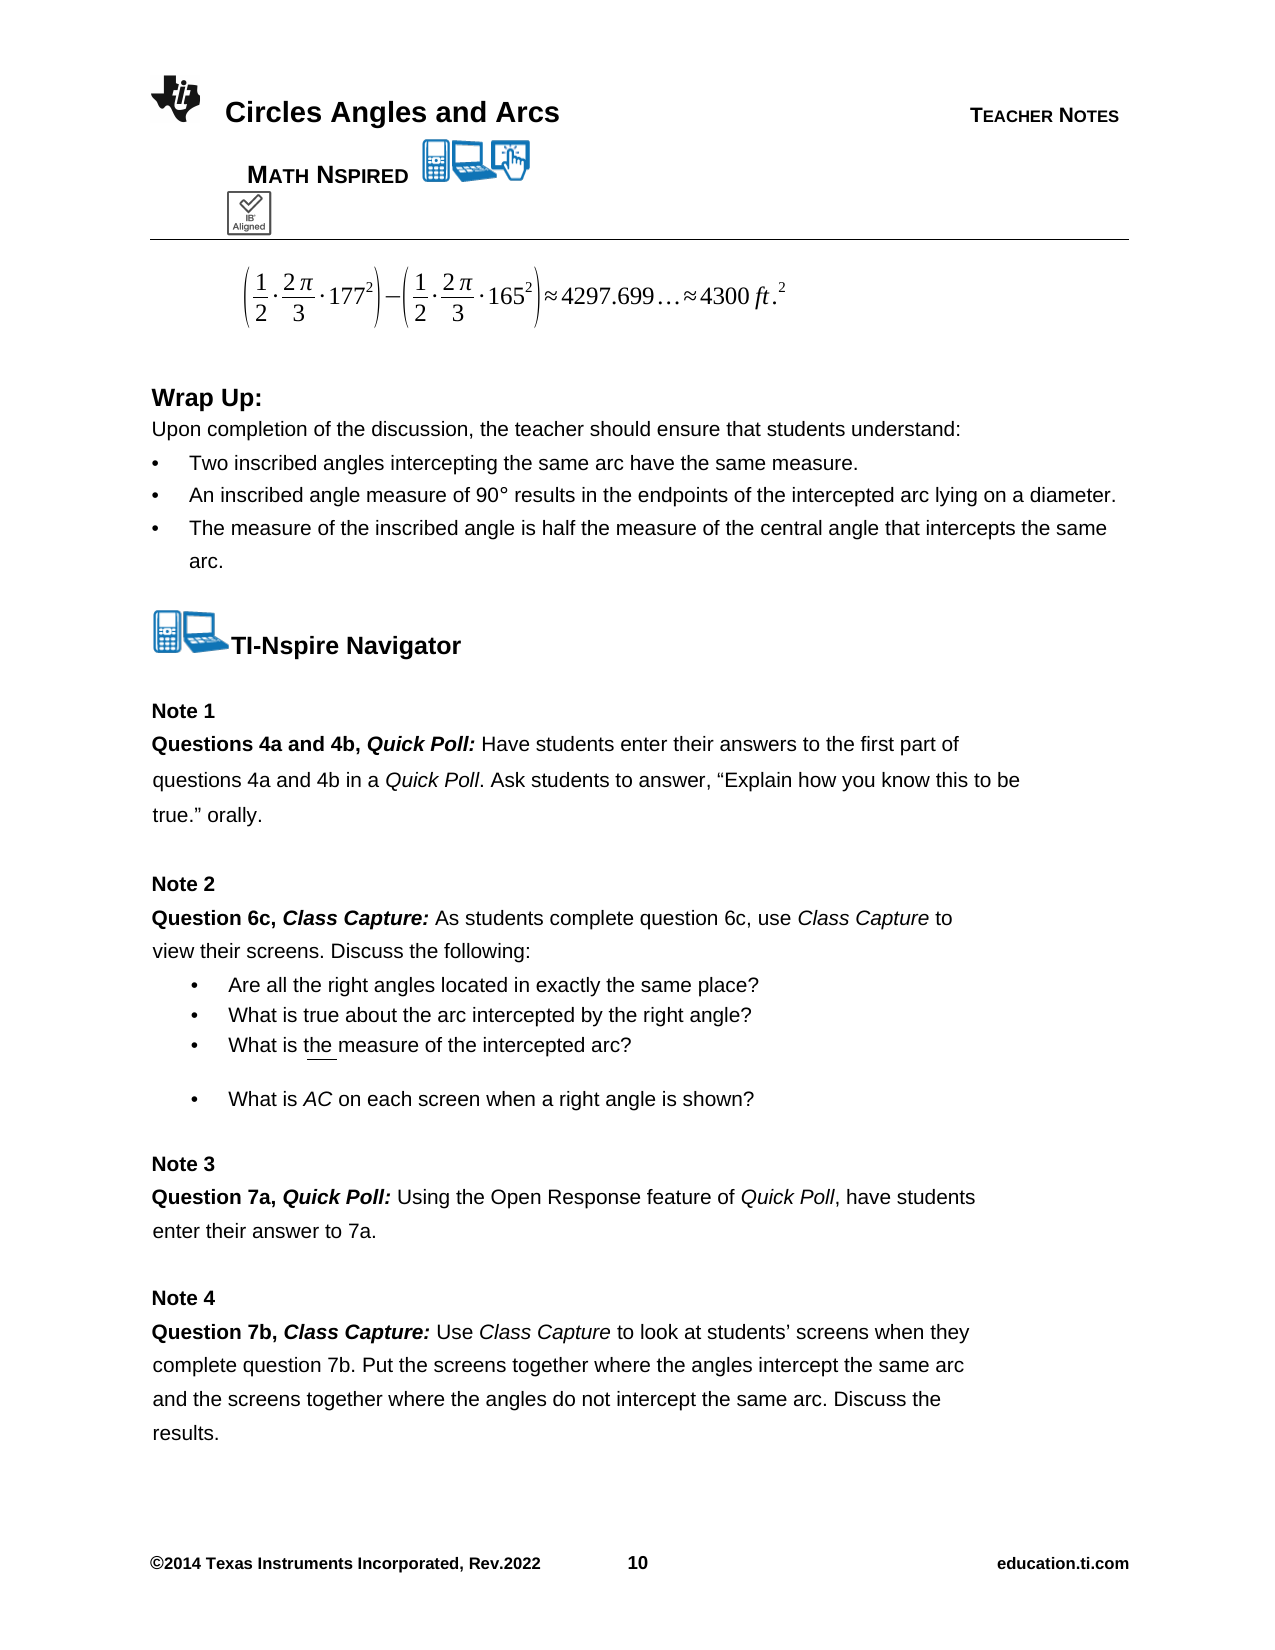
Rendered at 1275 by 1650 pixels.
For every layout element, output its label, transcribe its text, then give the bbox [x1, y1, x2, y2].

text Question 7b, Class Capture: Use Class Capture to look at students’ screens when they complete question 7b. Put the screens together where the angles intercept the same arc and the screens together where the angles do not intercept the same arc. Discuss the results. [151, 1320, 1002, 1444]
list Are all the right angles located in exactly the same place? [191, 973, 1119, 997]
subtitle Note 2 [151, 872, 1119, 896]
text Question 6c, Class Capture: As students complete question 6c, use Class Capture to view their screens. Discuss the following: [151, 905, 998, 963]
text Question 7a, Quick Poll: Using the Open Response feature of Quick Poll, have students enter their answer to 7a. [151, 1185, 1027, 1242]
picture [151, 608, 231, 655]
text Wrap Up: [151, 383, 1129, 411]
picture [150, 75, 200, 123]
subtitle TI-Nspire Navigator [151, 609, 1129, 660]
list What is true about the arc intercepted by the right angle? [191, 1003, 1119, 1027]
picture [420, 137, 533, 184]
subtitle Note 4 [151, 1286, 1119, 1310]
list The measure of the inscribed angle is half the measure of the central angle that intercepts the same arc. [151, 515, 1119, 573]
list Two inscribed angles intercepting the same arc have the same measure. [151, 450, 1119, 474]
subtitle Note 3 [151, 1151, 1119, 1175]
picture [225, 189, 273, 237]
subtitle Note 1 [151, 699, 1119, 723]
list What is AC on each screen when a right angle is shown? [191, 1087, 1119, 1111]
text Questions 4a and 4b, Quick Poll: Have students enter their answers to the first part of questions 4a and 4b in a Quick Poll. Ask students to answer, “Explain how you know this to be true.” orally. [151, 732, 1052, 827]
list An inscribed angle measure of 90° results in the endpoints of the intercepted arc lying on a diameter. [151, 480, 1119, 509]
text Upon completion of the discussion, the teacher should ensure that students understand: [151, 417, 1119, 441]
list What is the measure of the intercepted arc? [191, 1033, 1119, 1057]
